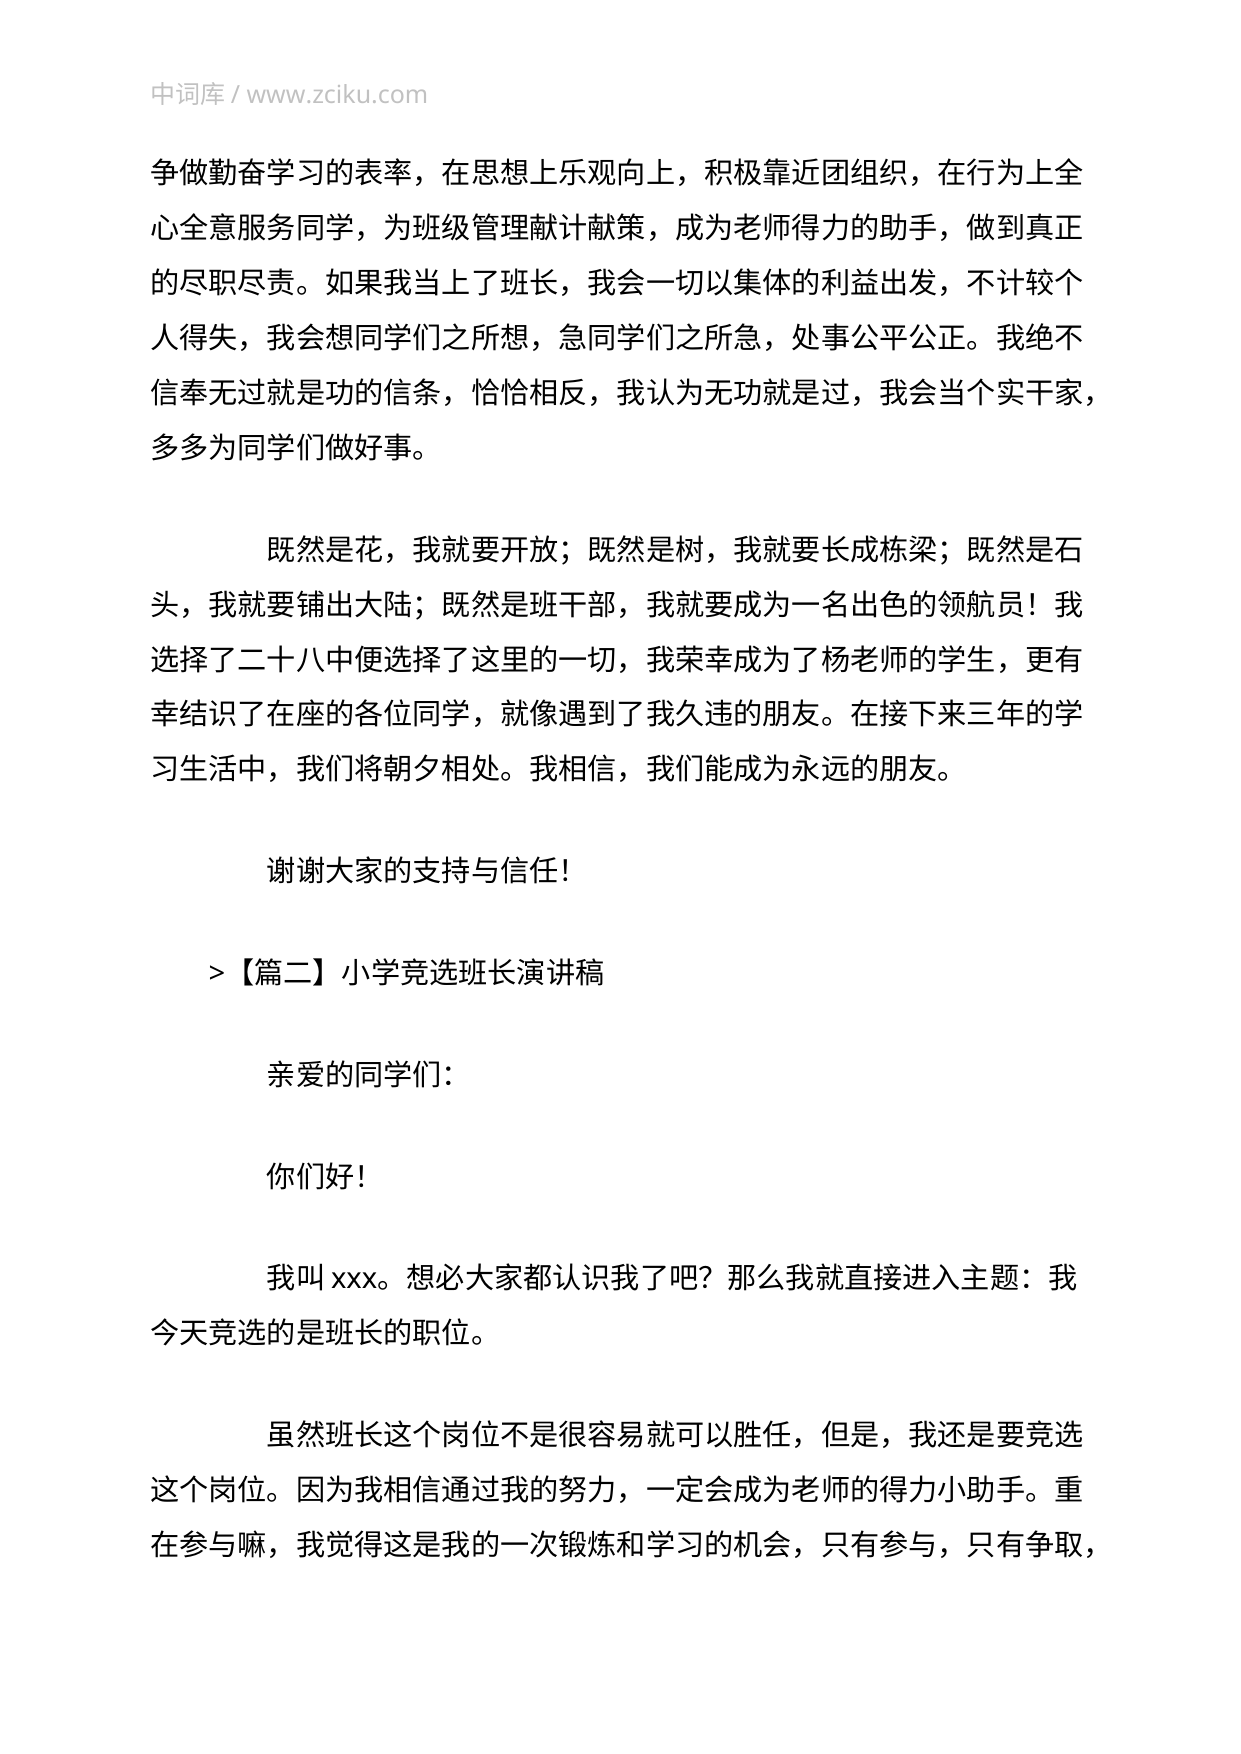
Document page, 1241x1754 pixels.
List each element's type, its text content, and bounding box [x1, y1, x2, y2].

text 你们好！ [150, 1153, 1090, 1195]
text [150, 1412, 1090, 1564]
text >【篇二】小学竞选班长演讲稿 [150, 949, 1090, 992]
text 我叫xxx。想必大家都认识我了吧？那么我就直接进入主题：我今天竞选的是班长的职位。 [150, 1255, 1090, 1352]
text 谢谢大家的支持与信任！ [150, 848, 1090, 890]
text 既然是花，我就要开放；既然是树，我就要长成栋梁；既然是石头，我就要铺出大陆；既然是班干部，我就要成为一名出色的领航员！我选择了二十八中便选择了这里的一切，我荣幸成为了杨老师的学生，更有幸结识了在座的各位同学，就像遇到了我久违的朋友。在接下来三年的学习生活中，我们将朝夕相处。我相信，我们能成为永远的朋友。 [150, 526, 1090, 788]
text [150, 150, 1090, 467]
text 亲爱的同学们： [150, 1051, 1090, 1094]
